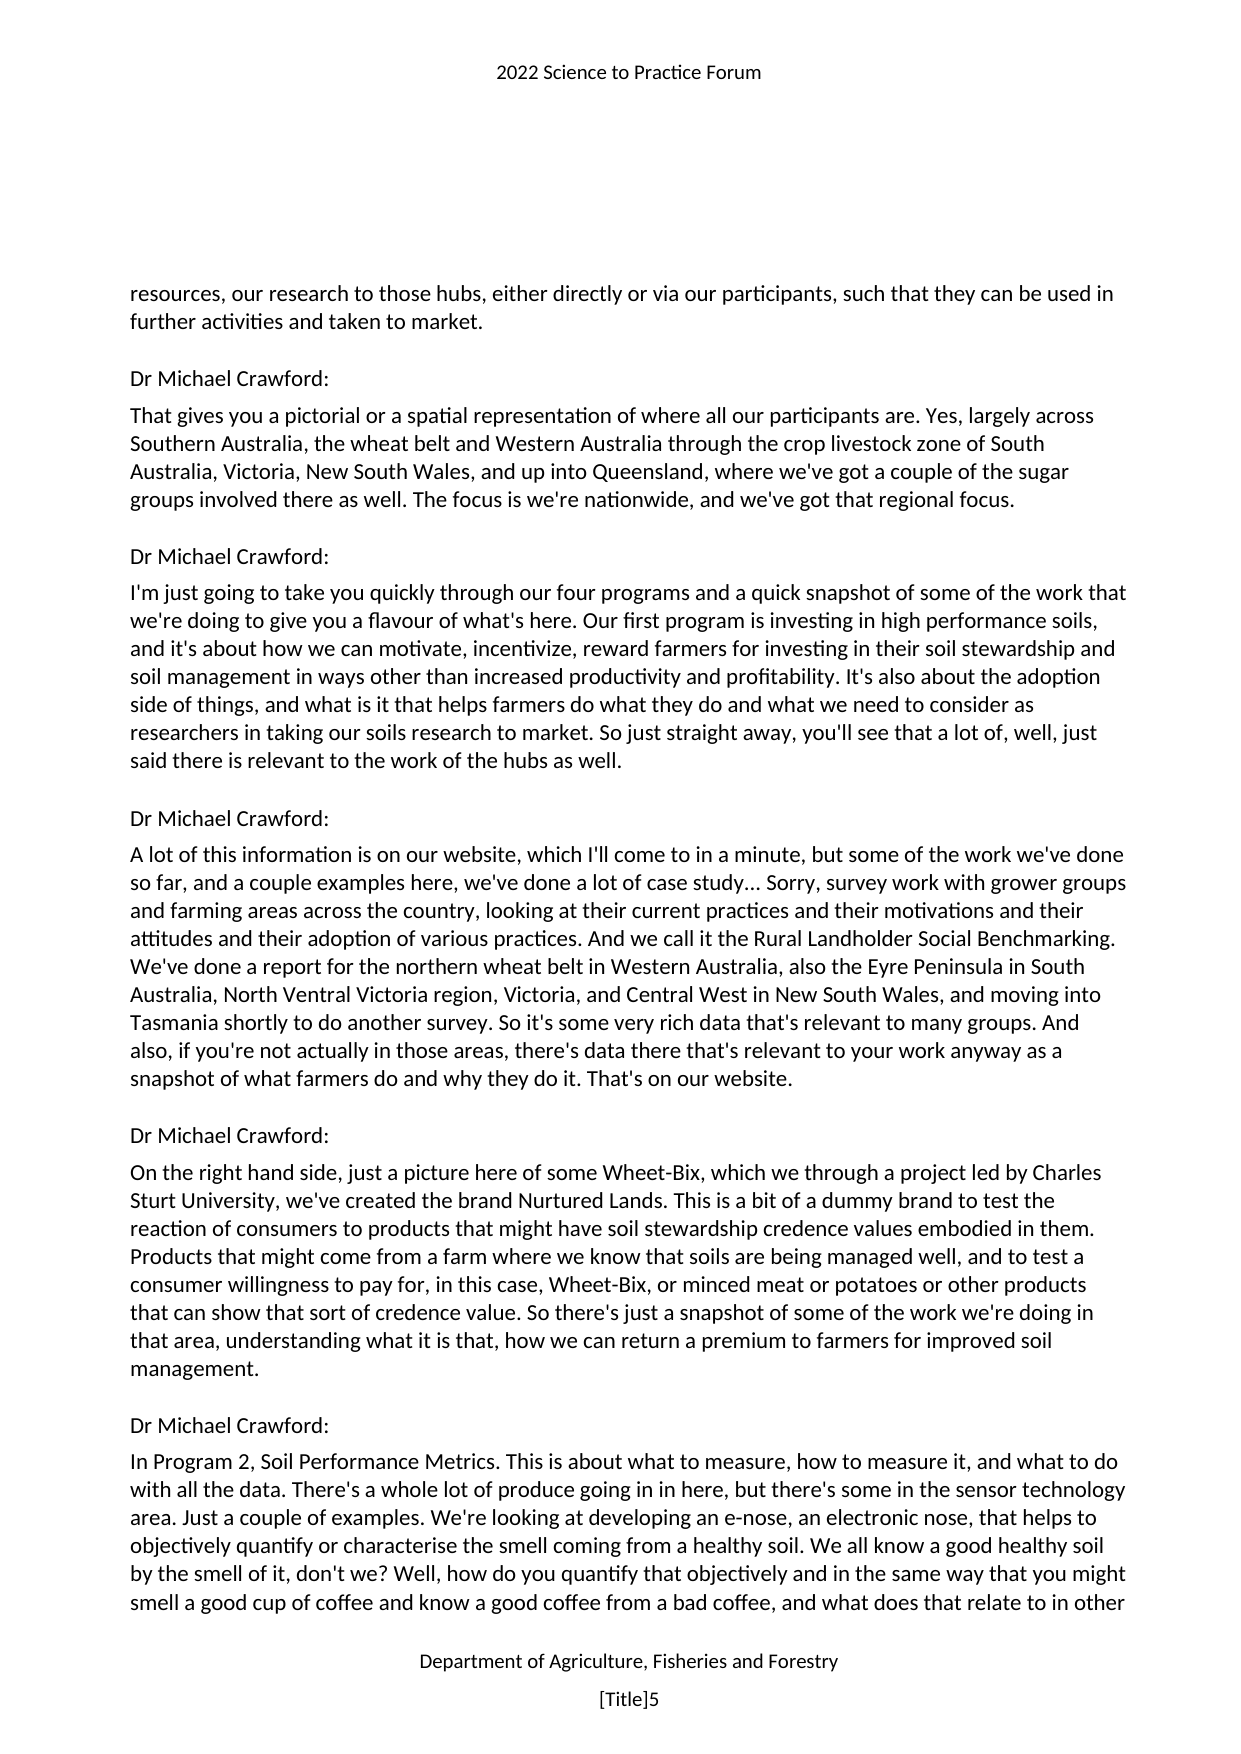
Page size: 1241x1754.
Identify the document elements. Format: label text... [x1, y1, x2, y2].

text Dr Michael Crawford: [130, 1411, 1128, 1439]
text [130, 279, 1128, 335]
text Dr Michael Crawford: [130, 542, 1128, 570]
text On the right hand side, just a picture here of some Wheet-Bix, which we through a project led by Charles Sturt University, we've created the brand Nurtured Lands. This is a bit of a dummy brand to test the reaction of consumers to products that might have soil stewardship credence values embodied in them. Products that might come from a farm where we know that soils are being managed well, and to test a consumer willingness to pay for, in this case, Wheet-Bix, or minced meat or potatoes or other products that can show that sort of credence value. So there's just a snapshot of some of the work we're doing in that area, understanding what it is that, how we can return a premium to farmers for improved soil management. [130, 1158, 1128, 1382]
text That gives you a pictorial or a spatial representation of where all our participants are. Yes, largely across Southern Australia, the wheat belt and Western Australia through the crop livestock zone of South Australia, Victoria, New South Wales, and up into Queensland, where we've got a couple of the sugar groups involved there as well. The focus is we're nationwide, and we've got that regional focus. [130, 401, 1128, 513]
text I'm just going to take you quickly through our four programs and a quick snapshot of some of the work that we're doing to give you a flavour of what's here. Our first program is investing in high performance soils, and it's about how we can motivate, incentivize, reward farmers for investing in their soil stewardship and soil management in ways other than increased productivity and profitability. It's also about the adoption side of things, and what is it that helps farmers do what they do and what we need to consider as researchers in taking our soils research to market. So just straight away, you'll see that a lot of, well, just said there is relevant to the work of the hubs as well. [130, 578, 1128, 774]
text Dr Michael Crawford: [130, 804, 1128, 832]
text Dr Michael Crawford: [130, 364, 1128, 392]
text Dr Michael Crawford: [130, 1121, 1128, 1149]
text A lot of this information is on our website, which I'll come to in a minute, but some of the work we've done so far, and a couple examples here, we've done a lot of case study... Sorry, survey work with grower groups and farming areas across the country, looking at their current practices and their motivations and their attitudes and their adoption of various practices. And we call it the Rural Landholder Social Benchmarking. We've done a report for the northern wheat belt in Western Australia, also the Eyre Peninsula in South Australia, North Ventral Victoria region, Victoria, and Central West in New South Wales, and moving into Tasmania shortly to do another survey. So it's some very rich data that's relevant to many groups. And also, if you're not actually in those areas, there's data there that's relevant to your work anyway as a snapshot of what farmers do and why they do it. That's on our website. [130, 840, 1128, 1092]
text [130, 1447, 1128, 1616]
